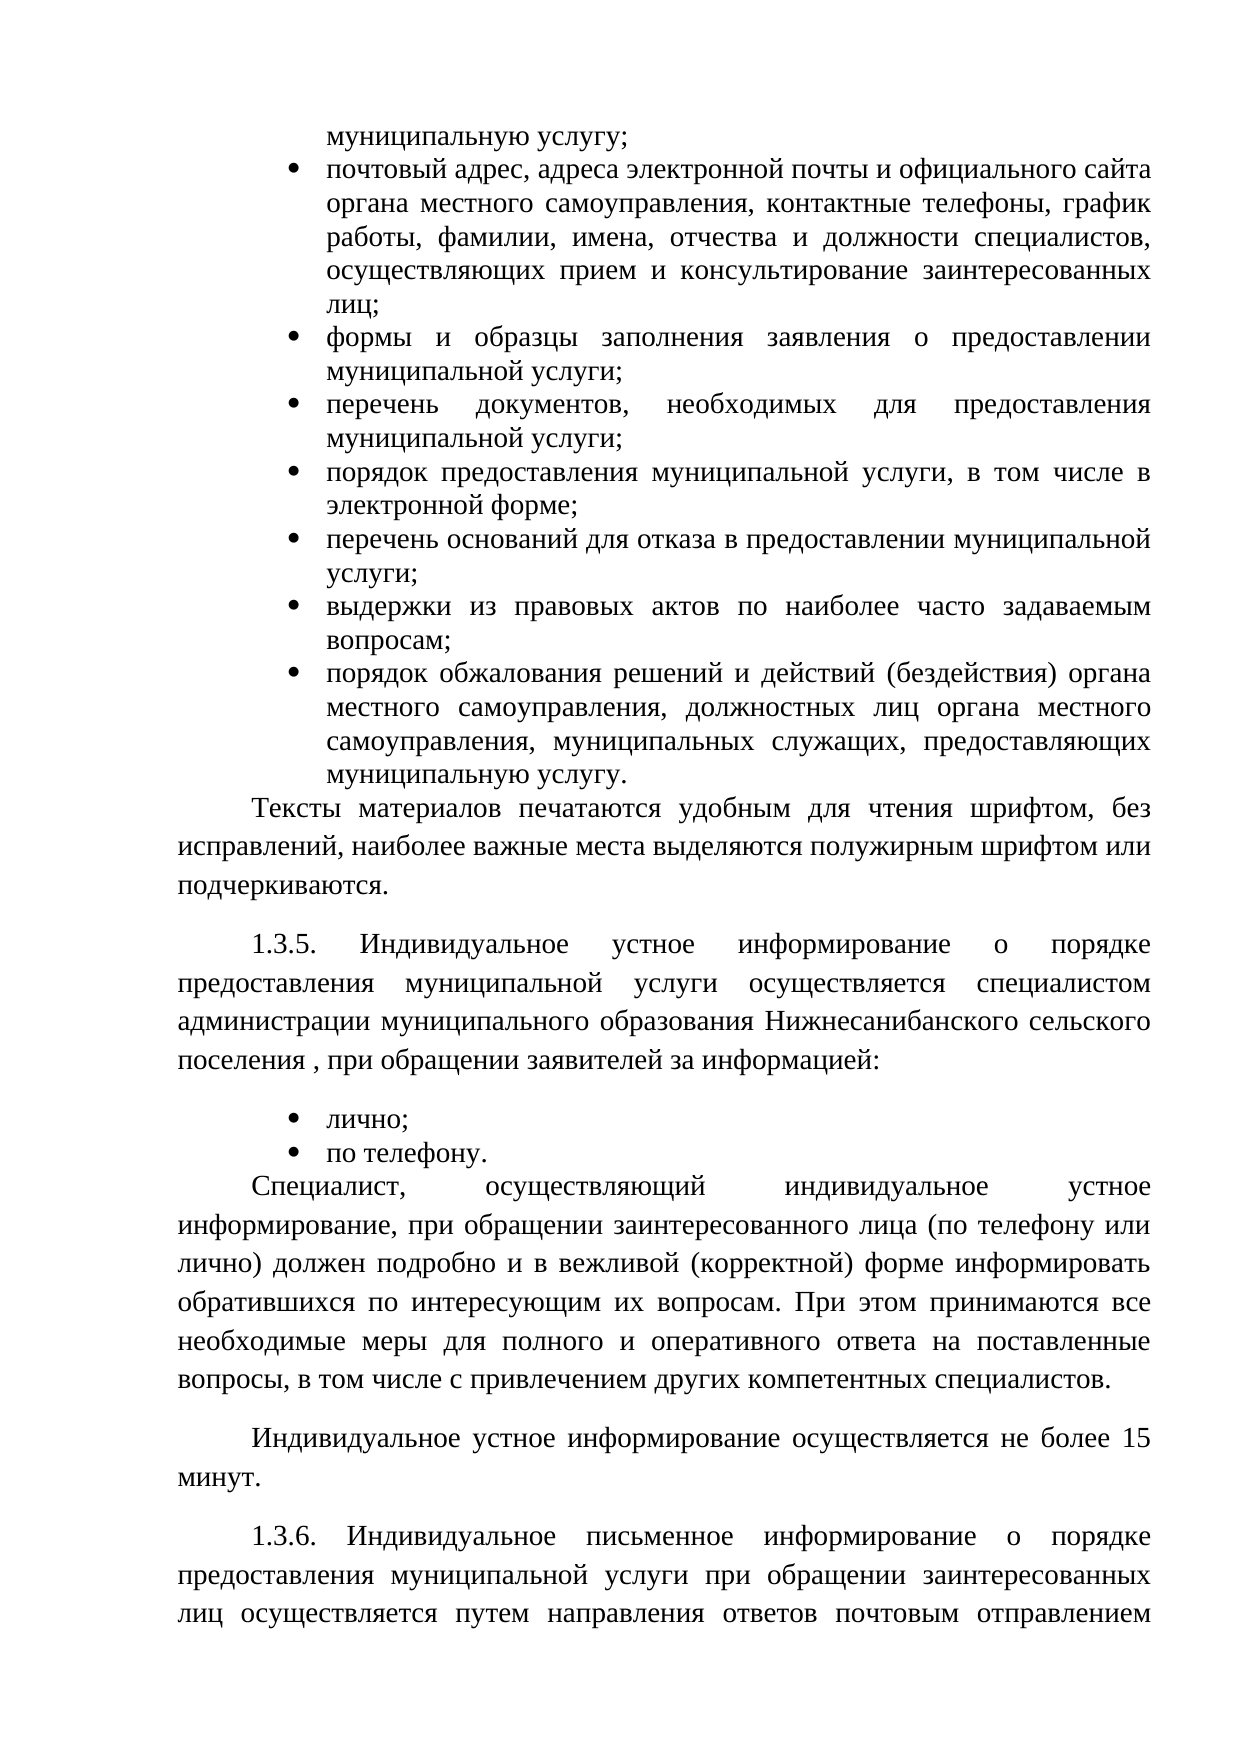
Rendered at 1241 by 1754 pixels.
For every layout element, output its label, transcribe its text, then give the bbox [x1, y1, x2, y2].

list перечень оснований для отказа в предоставлении муниципальной услуги; [288, 521, 1152, 588]
list порядок предоставления муниципальной услуги, в том числе в электронной форме; [288, 454, 1152, 521]
list лично; [288, 1101, 1152, 1135]
list формы и образцы заполнения заявления о предоставлении муниципальной услуги; [288, 319, 1152, 387]
text Индивидуальное устное информирование осуществляется не более 15 минут. [177, 1421, 1152, 1493]
list выдержки из правовых актов по наиболее часто задаваемым вопросам; [288, 588, 1152, 655]
list порядок обжалования решений и действий (бездействия) органа местного самоуправления, должностных лиц органа местного самоуправления, муниципальных служащих, предоставляющих муниципальную услугу. [288, 655, 1152, 790]
list по телефону. [288, 1135, 1152, 1168]
text 1.3.5. Индивидуальное устное информирование о порядке предоставления муниципальной услуги осуществляется специалистом администрации муниципального образования Нижнесанибанского сельского поселения , при обращении заявителей за информацией: [177, 926, 1152, 1075]
list почтовый адрес, адреса электронной почты и официального сайта органа местного самоуправления, контактные телефоны, график работы, фамилии, имена, отчества и должности специалистов, осуществляющих прием и консультирование заинтересованных лиц; [288, 152, 1152, 319]
text Тексты материалов печатаются удобным для чтения шрифтом, без исправлений, наиболее важные места выделяются полужирным шрифтом или подчеркиваются. [177, 790, 1152, 900]
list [288, 118, 1152, 152]
text Специалист, осуществляющий индивидуальное устное информирование, при обращении заинтересованного лица (по телефону или лично) должен подробно и в вежливой (корректной) форме информировать обратившихся по интересующим их вопросам. При этом принимаются все необходимые меры для полного и оперативного ответа на поставленные вопросы, в том числе с привлечением других компетентных специалистов. [177, 1168, 1152, 1395]
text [177, 1518, 1152, 1629]
list перечень документов, необходимых для предоставления муниципальной услуги; [288, 387, 1152, 454]
